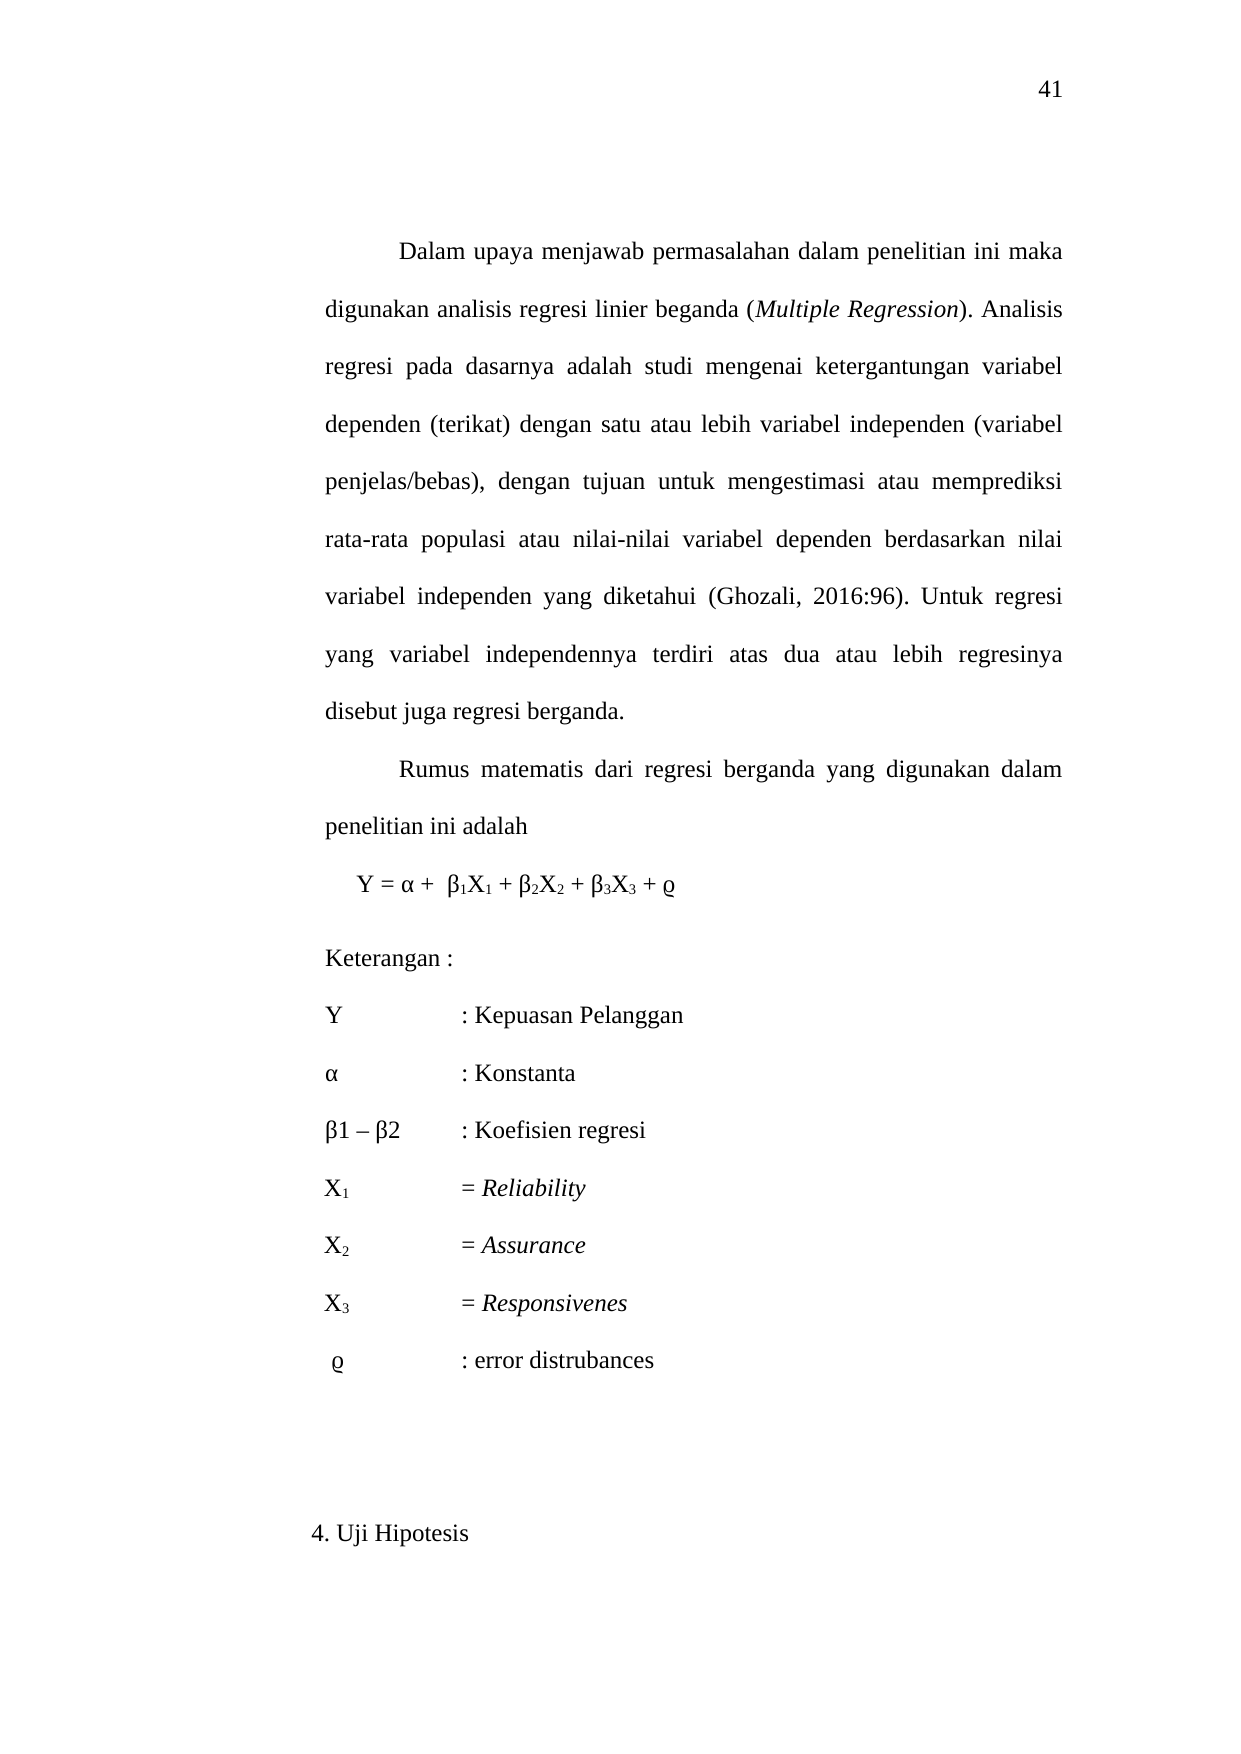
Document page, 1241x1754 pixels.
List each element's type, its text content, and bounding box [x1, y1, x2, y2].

text Dalam upaya menjawab permasalahan dalam penelitian ini maka digunakan analisis regresi linier beganda (Multiple Regression). Analisis regresi pada dasarnya adalah studi mengenai ketergantungan variabel dependen (terikat) dengan satu atau lebih variabel independen (variabel penjelas/bebas), dengan tujuan untuk mengestimasi atau memprediksi rata-rata populasi atau nilai-nilai variabel dependen berdasarkan nilai variabel independen yang diketahui (Ghozali, 2016:96). Untuk regresi yang variabel independennya terdiri atas dua atau lebih regresinya disebut juga regresi berganda. [325, 236, 1063, 725]
list Y = α + β1X1 + β2X2 + β3X3 + ϱ [325, 869, 1063, 897]
text X3 = Responsivenes [236, 1288, 1063, 1317]
text ϱ : error distrubances [325, 1345, 1063, 1374]
text Keterangan : [325, 943, 1063, 972]
text X1 = Reliability [236, 1173, 1063, 1202]
text 4. Uji Hipotesis [311, 1518, 1063, 1547]
text X2 = Assurance [236, 1230, 1063, 1259]
text Y : Kepuasan Pelanggan [325, 1000, 1063, 1029]
text β1 – β2 : Koefisien regresi [325, 1115, 1063, 1144]
text α : Konstanta [325, 1058, 1063, 1087]
text Rumus matematis dari regresi berganda yang digunakan dalam penelitian ini adalah [325, 754, 1063, 840]
